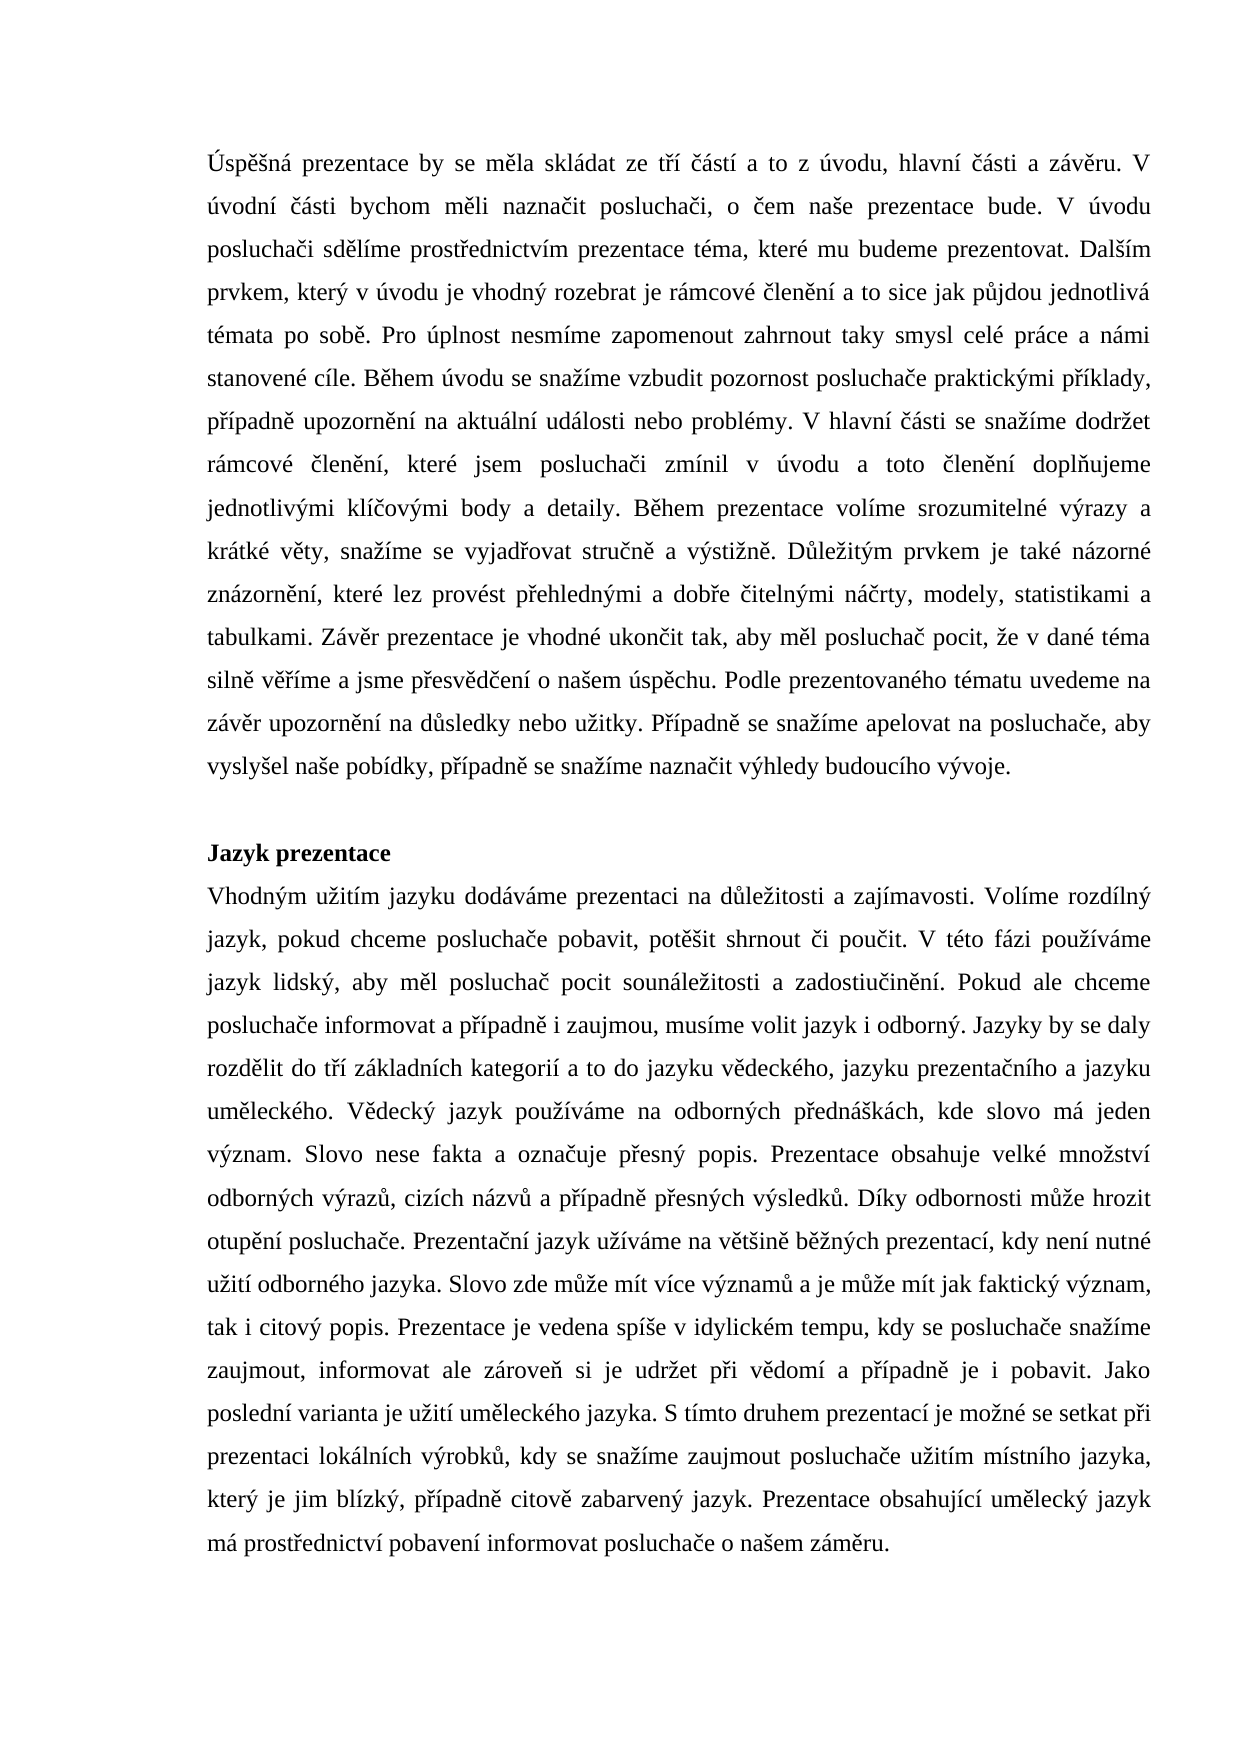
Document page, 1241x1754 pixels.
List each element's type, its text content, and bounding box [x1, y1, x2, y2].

text Jazyk prezentace [207, 838, 1152, 866]
text Úspěšná prezentace by se měla skládat ze tří částí a to z úvodu, hlavní části a závěru. V úvodní části bychom měli naznačit posluchači, o čem naše prezentace bude. V úvodu posluchači sdělíme prostřednictvím prezentace téma, které mu budeme prezentovat. Dalším prvkem, který v úvodu je vhodný rozebrat je rámcové členění a to sice jak půjdou jednotlivá témata po sobě. Pro úplnost nesmíme zapomenout zahrnout taky smysl celé práce a námi stanovené cíle. Během úvodu se snažíme vzbudit pozornost posluchače praktickými příklady, případně upozornění na aktuální události nebo problémy. V hlavní části se snažíme dodržet rámcové členění, které jsem posluchači zmínil v úvodu a toto členění doplňujeme jednotlivými klíčovými body a detaily. Během prezentace volíme srozumitelné výrazy a krátké věty, snažíme se vyjadřovat stručně a výstižně. Důležitým prvkem je také názorné znázornění, které lez provést přehlednými a dobře čitelnými náčrty, modely, statistikami a tabulkami. Závěr prezentace je vhodné ukončit tak, aby měl posluchač pocit, že v dané téma silně věříme a jsme přesvědčení o našem úspěchu. Podle prezentovaného tématu uvedeme na závěr upozornění na důsledky nebo užitky. Případně se snažíme apelovat na posluchače, aby vyslyšel naše pobídky, případně se snažíme naznačit výhledy budoucího vývoje. [207, 148, 1152, 780]
text Vhodným užitím jazyku dodáváme prezentaci na důležitosti a zajímavosti. Volíme rozdílný jazyk, pokud chceme posluchače pobavit, potěšit shrnout či poučit. V této fázi používáme jazyk lidský, aby měl posluchač pocit sounáležitosti a zadostiučinění. Pokud ale chceme posluchače informovat a případně i zaujmou, musíme volit jazyk i odborný. Jazyky by se daly rozdělit do tří základních kategorií a to do jazyku vědeckého, jazyku prezentačního a jazyku uměleckého. Vědecký jazyk používáme na odborných přednáškách, kde slovo má jeden význam. Slovo nese fakta a označuje přesný popis. Prezentace obsahuje velké množství odborných výrazů, cizích názvů a případně přesných výsledků. Díky odbornosti může hrozit otupění posluchače. Prezentační jazyk užíváme na většině běžných prezentací, kdy není nutné užití odborného jazyka. Slovo zde může mít více významů a je může mít jak faktický význam, tak i citový popis. Prezentace je vedena spíše v idylickém tempu, kdy se posluchače snažíme zaujmout, informovat ale zároveň si je udržet při vědomí a případně je i pobavit. Jako poslední varianta je užití uměleckého jazyka. S tímto druhem prezentací je možné se setkat při prezentaci lokálních výrobků, kdy se snažíme zaujmout posluchače užitím místního jazyka, který je jim blízký, případně citově zabarvený jazyk. Prezentace obsahující umělecký jazyk má prostřednictví pobavení informovat posluchače o našem záměru. [207, 881, 1152, 1556]
